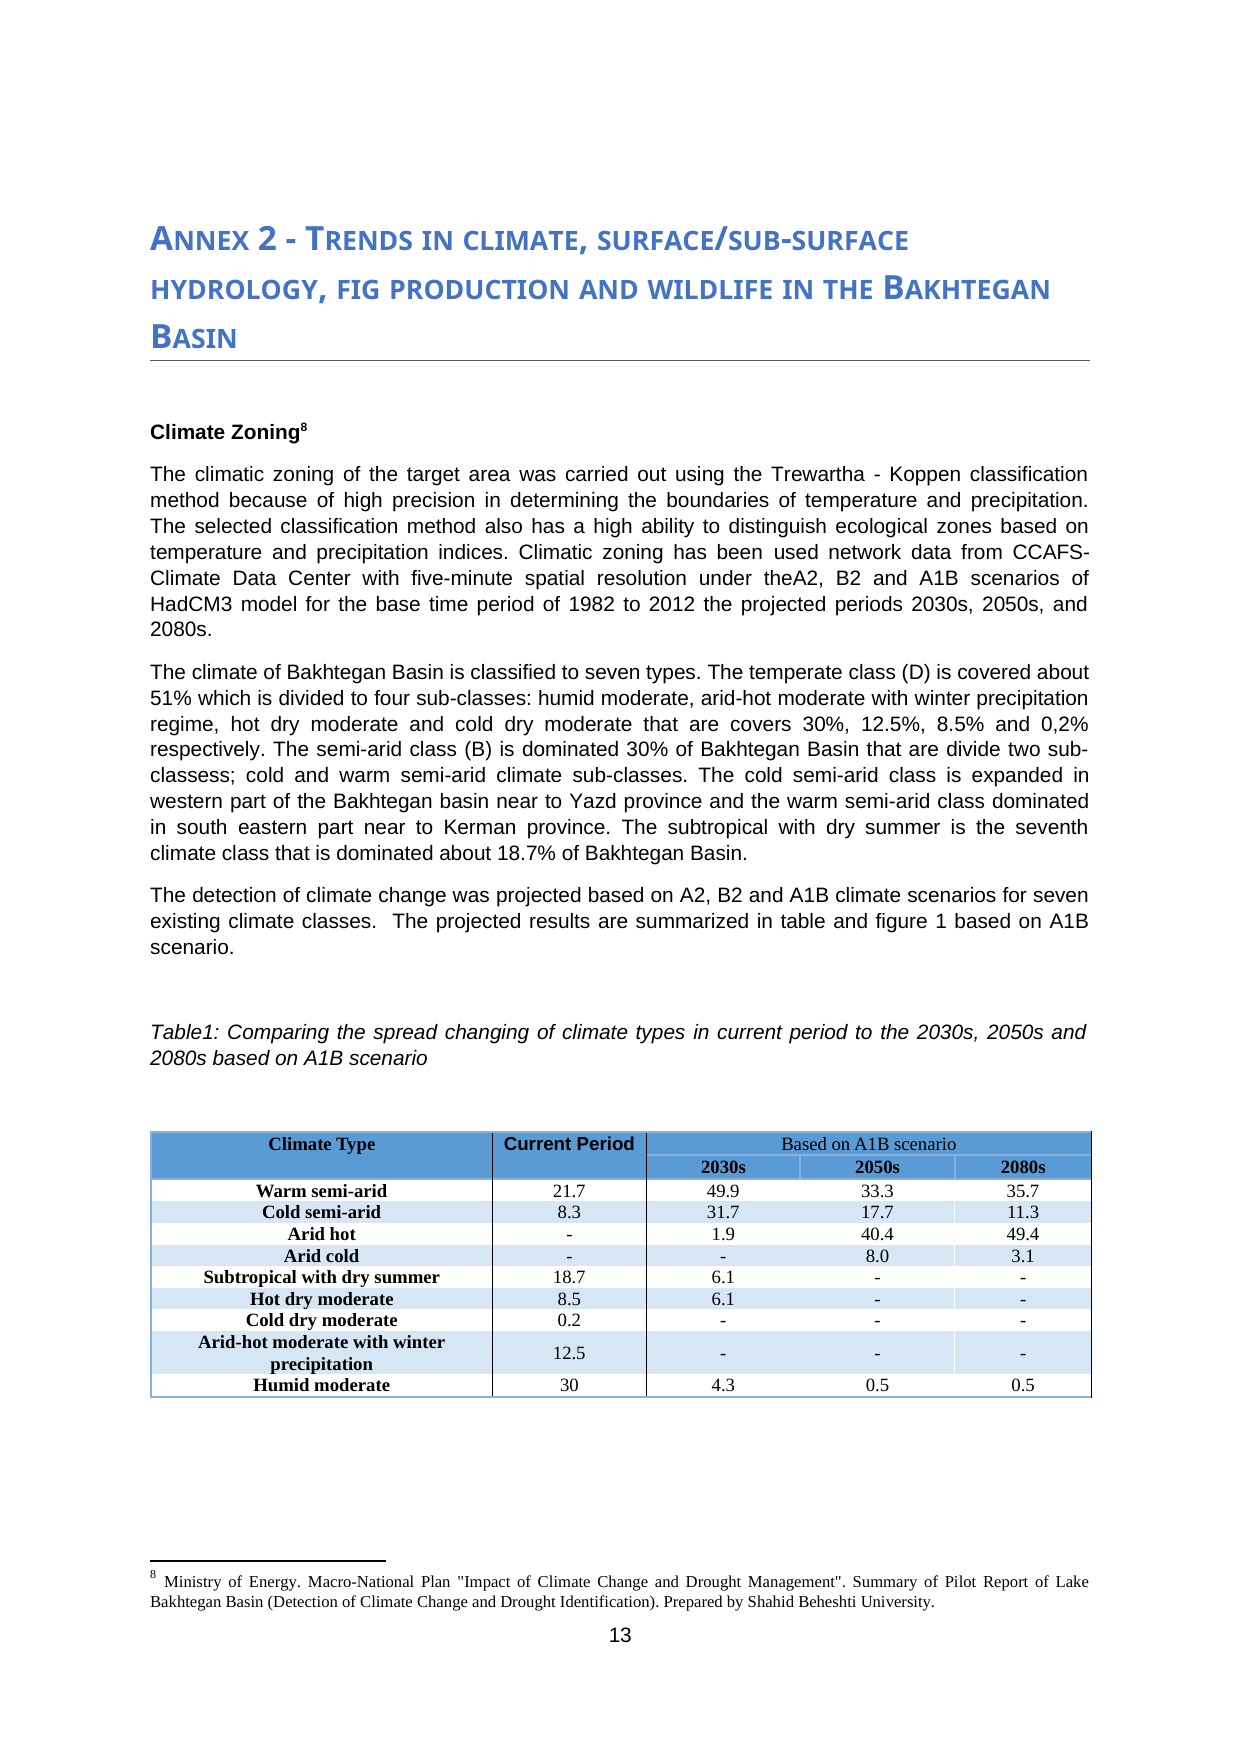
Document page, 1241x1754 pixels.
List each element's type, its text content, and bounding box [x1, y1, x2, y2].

table_cell - [647, 1245, 800, 1266]
table_cell - [955, 1288, 1091, 1309]
text Climate Zoning [150, 420, 1090, 444]
table_cell 40.4 [800, 1223, 954, 1244]
table_cell - [800, 1331, 954, 1374]
table_cell 17.7 [800, 1201, 954, 1223]
table_cell - [493, 1245, 646, 1266]
table_cell Arid hot [152, 1223, 492, 1244]
table_cell 2030s [647, 1156, 799, 1178]
table_cell 8.0 [800, 1245, 954, 1266]
table_cell Arid-hot moderate with winter precipitation [152, 1331, 492, 1374]
table_cell Cold dry moderate [152, 1309, 492, 1331]
table_cell 35.7 [955, 1180, 1091, 1201]
table_cell - [493, 1223, 646, 1244]
table_cell - [955, 1266, 1091, 1288]
table_cell 6.1 [647, 1266, 800, 1288]
table_header Current Period [493, 1133, 646, 1178]
table_cell Arid cold [152, 1245, 492, 1266]
table_cell 0.5 [955, 1374, 1091, 1396]
table_header Based on A1B scenario [647, 1133, 1091, 1154]
table_cell 2080s [956, 1156, 1091, 1178]
table_cell 21.7 [493, 1180, 646, 1201]
table_cell Subtropical with dry summer [152, 1266, 492, 1288]
table_cell 8.3 [493, 1201, 646, 1223]
table_cell Warm semi-arid [152, 1180, 492, 1201]
table_cell 0.2 [493, 1309, 646, 1331]
table_cell - [800, 1288, 954, 1309]
table_cell - [800, 1309, 954, 1331]
table_cell 6.1 [647, 1288, 800, 1309]
table_cell 33.3 [800, 1180, 954, 1201]
text Table1: Comparing the spread changing of climate types in current period to the 2030s, 2050s and 2080s based on A1B scenario [150, 1020, 1090, 1069]
table_cell 2050s [801, 1156, 954, 1178]
table_cell - [800, 1266, 954, 1288]
table_cell 4.3 [647, 1374, 800, 1396]
table_cell Humid moderate [152, 1374, 492, 1396]
table_cell 31.7 [647, 1201, 800, 1223]
table_cell 49.4 [955, 1223, 1091, 1244]
table_header Climate Type [152, 1133, 492, 1178]
table_cell - [647, 1331, 800, 1374]
table_cell 18.7 [493, 1266, 646, 1288]
table_cell 8.5 [493, 1288, 646, 1309]
table_cell 0.5 [800, 1374, 954, 1396]
table_cell Hot dry moderate [152, 1288, 492, 1309]
table_cell Cold semi-arid [152, 1201, 492, 1223]
table_cell - [647, 1309, 800, 1331]
table_cell 49.9 [647, 1180, 800, 1201]
text The climate of Bakhtegan Basin is classified to seven types. The temperate class (D) is covered about 51% which is divided to four sub-classes: humid moderate, arid-hot moderate with winter precipitation regime, hot dry moderate and cold dry moderate that are covers 30%, 12.5%, 8.5% and 0,2% respectively. The semi-arid class (B) is dominated 30% of Bakhtegan Basin that are divide two sub-classess; cold and warm semi-arid climate sub-classes. The cold semi-arid class is expanded in western part of the Bakhtegan basin near to Yazd province and the warm semi-arid class dominated in south eastern part near to Kerman province. The subtropical with dry summer is the seventh climate class that is dominated about 18.7% of Bakhtegan Basin. [150, 660, 1090, 864]
table_cell 1.9 [647, 1223, 800, 1244]
text The climatic zoning of the target area was carried out using the Trewartha - Koppen classification method because of high precision in determining the boundaries of temperature and precipitation. The selected classification method also has a high ability to distinguish ecological zones based on temperature and precipitation indices. Climatic zoning has been used network data from CCAFS-Climate Data Center with five-minute spatial resolution under theA2, B2 and A1B scenarios of HadCM3 model for the base time period of 1982 to 2012 the projected periods 2030s, 2050s, and 2080s. [150, 462, 1090, 641]
table_cell 11.3 [955, 1201, 1091, 1223]
subtitle Annex 2 - Trends in climate, surface/sub-surface hydrology, fig production and wildlife in the Bakhtegan Basin [150, 215, 1090, 360]
table_cell - [955, 1309, 1091, 1331]
text The detection of climate change was projected based on A2, B2 and A1B climate scenarios for seven existing climate classes. The projected results are summarized in table and figure 1 based on A1B scenario. [150, 883, 1090, 959]
table_cell 30 [493, 1374, 646, 1396]
table_cell 12.5 [493, 1331, 646, 1374]
table_cell 3.1 [955, 1245, 1091, 1266]
table_cell - [955, 1331, 1091, 1374]
